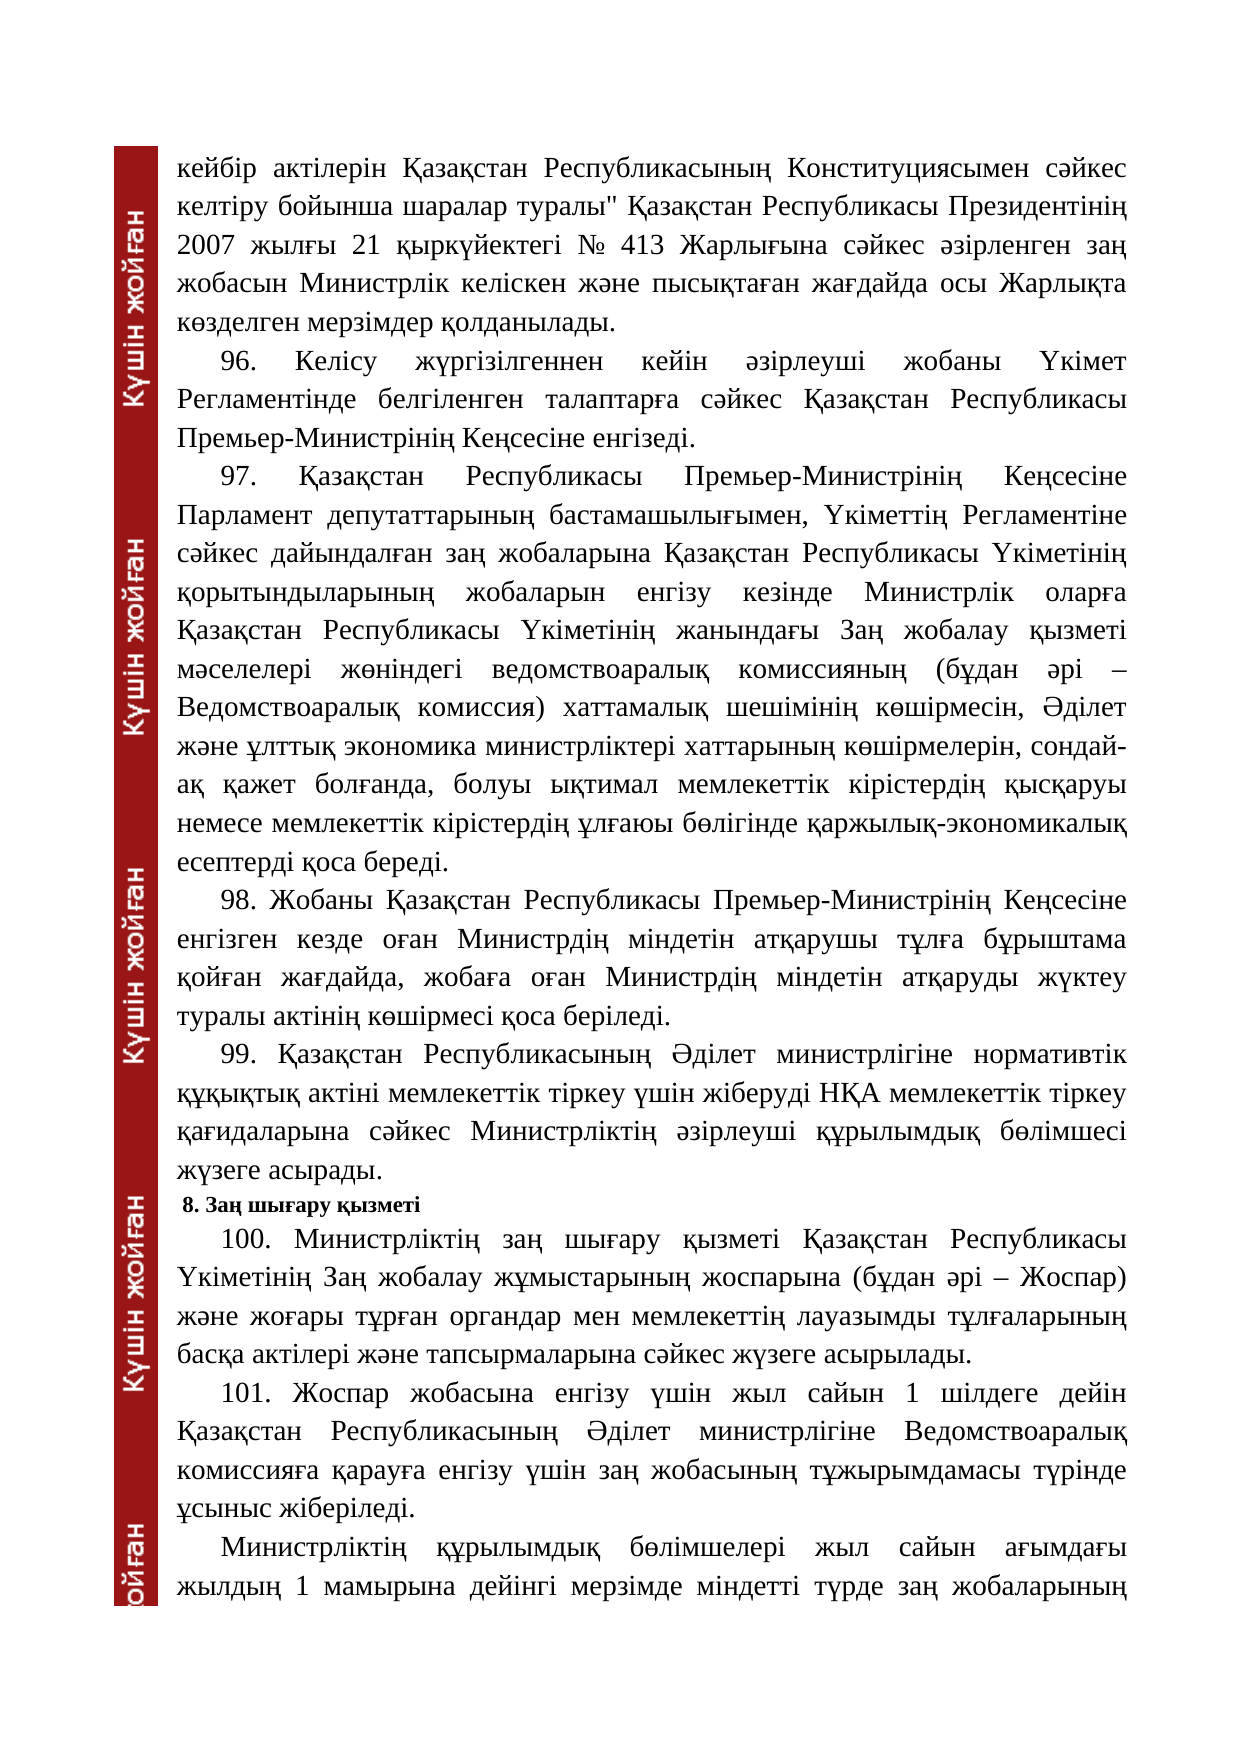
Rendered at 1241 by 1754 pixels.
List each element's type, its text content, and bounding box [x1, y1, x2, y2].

picture [114, 1186, 158, 1191]
picture [114, 1217, 158, 1221]
picture [114, 1031, 158, 1036]
picture [114, 453, 158, 458]
text 97. Қазақстан Республикасы Премьер-Министрінің Кеңсесіне Парламент депутаттарының бастамашылығымен, Үкіметтің Регламентіне сәйкес дайындалған заң жобаларына Қазақстан Республикасы Үкіметінің қорытындыларының жобаларын енгізу кезінде Министрлік оларға Қазақстан Республикасы Үкіметінің жанындағы Заң жобалау қызметі мәселелері жөніндегі ведомствоаралық комиссияның (бұдан әрі – Ведомствоаралық комиссия) хаттамалық шешімінің көшірмесін, Әділет және ұлттық экономика министрліктері хаттарының көшірмелерін, сондай-ақ қажет болғанда, болуы ықтимал мемлекеттік кірістердің қысқаруы немесе мемлекеттік кірістердің ұлғаюы бөлігінде қаржылық-экономикалық есептерді қоса береді. [112, 458, 1128, 877]
text 99. Қазақстан Республикасының Әділет министрлігіне нормативтік құқықтық актіні мемлекеттік тіркеу үшін жіберуді НҚА мемлекеттік тіркеу қағидаларына сәйкес Министрліктің әзірлеуші құрылымдық бөлімшесі жүзеге асырады. [112, 1036, 1128, 1186]
picture [114, 877, 158, 882]
picture [114, 1524, 158, 1529]
text 96. Келісу жүргізілгеннен кейін әзірлеуші жобаны Үкімет Регламентінде белгіленген талаптарға сәйкес Қазақстан Республикасы Премьер-Министрінің Кеңсесіне енгізеді. [112, 343, 1128, 453]
picture [114, 338, 158, 343]
picture [114, 1601, 158, 1606]
text 98. Жобаны Қазақстан Республикасы Премьер-Министрінің Кеңсесіне енгізген кезде оған Министрдің міндетін атқарушы тұлға бұрыштама қойған жағдайда, жобаға оған Министрдің міндетін атқаруды жүктеу туралы актінің көшірмесі қоса беріледі. [112, 882, 1128, 1031]
text 101. Жоспар жобасына енгізу үшін жыл сайын 1 шілдеге дейін Қазақстан Республикасының Әділет министрлігіне Ведомствоаралық комиссияға қарауға енгізу үшін заң жобасының тұжырымдамасы түрінде ұсыныс жіберіледі. [112, 1375, 1128, 1524]
picture [114, 146, 158, 150]
text 8. Заң шығару қызметі [112, 1191, 1128, 1217]
text 100. Министрліктің заң шығару қызметі Қазақстан Республикасы Үкіметінің Заң жобалау жұмыстарының жоспарына (бұдан әрі – Жоспар) және жоғары тұрған органдар мен мемлекеттің лауазымды тұлғаларының басқа актілері және тапсырмаларына сәйкес жүзеге асырылады. [112, 1221, 1128, 1370]
picture [114, 1370, 158, 1375]
